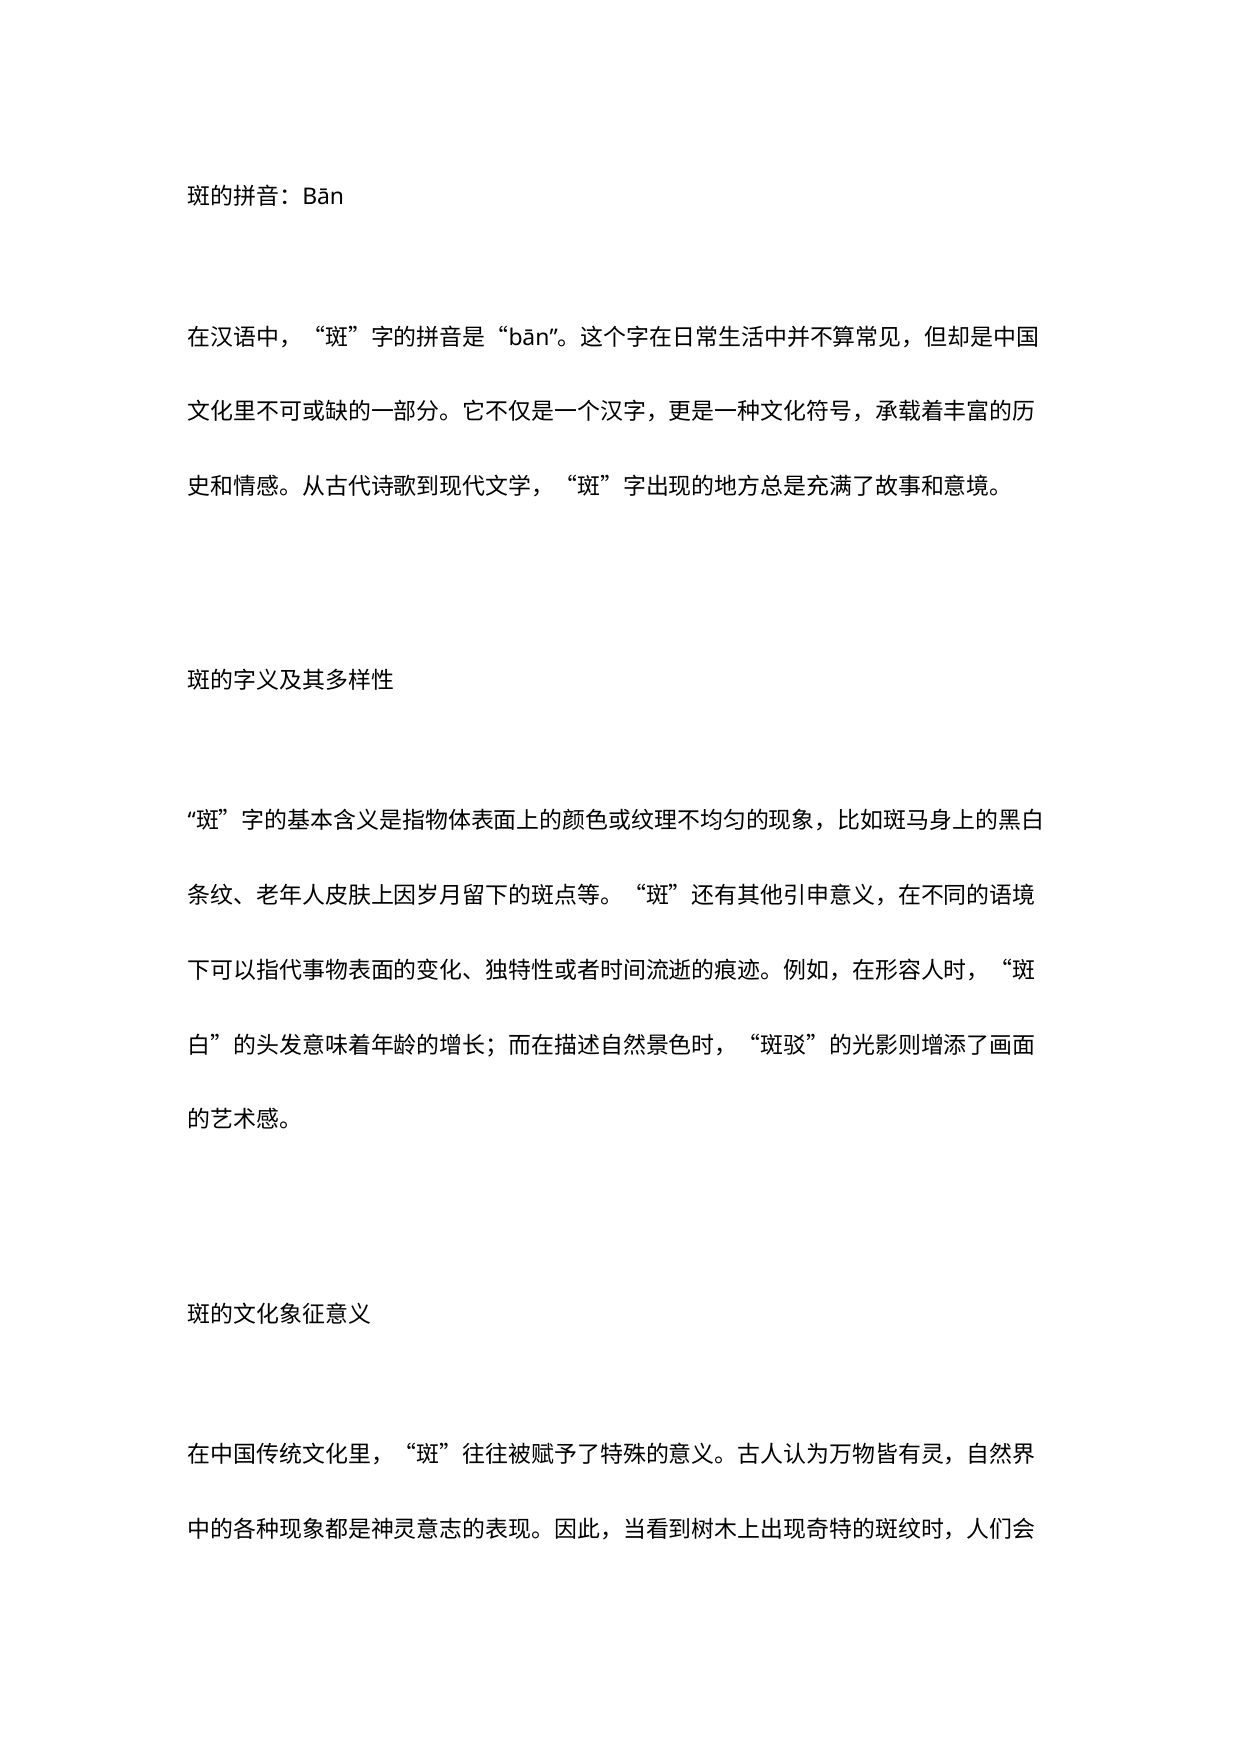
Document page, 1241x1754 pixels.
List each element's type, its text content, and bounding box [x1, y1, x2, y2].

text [187, 1420, 1053, 1560]
text 斑的拼音：Bān [187, 162, 1053, 227]
text 在汉语中，“斑”字的拼音是“bān”。这个字在日常生活中并不算常见，但却是中国文化里不可或缺的一部分。它不仅是一个汉字，更是一种文化符号，承载着丰富的历史和情感。从古代诗歌到现代文学，“斑”字出现的地方总是充满了故事和意境。 [187, 302, 1053, 517]
text “斑”字的基本含义是指物体表面上的颜色或纹理不均匀的现象，比如斑马身上的黑白条纹、老年人皮肤上因岁月留下的斑点等。“斑”还有其他引申意义，在不同的语境下可以指代事物表面的变化、独特性或者时间流逝的痕迹。例如，在形容人时，“斑白”的头发意味着年龄的增长；而在描述自然景色时，“斑驳”的光影则增添了画面的艺术感。 [187, 787, 1053, 1150]
text 斑的文化象征意义 [187, 1279, 1053, 1344]
text 斑的字义及其多样性 [187, 646, 1053, 711]
